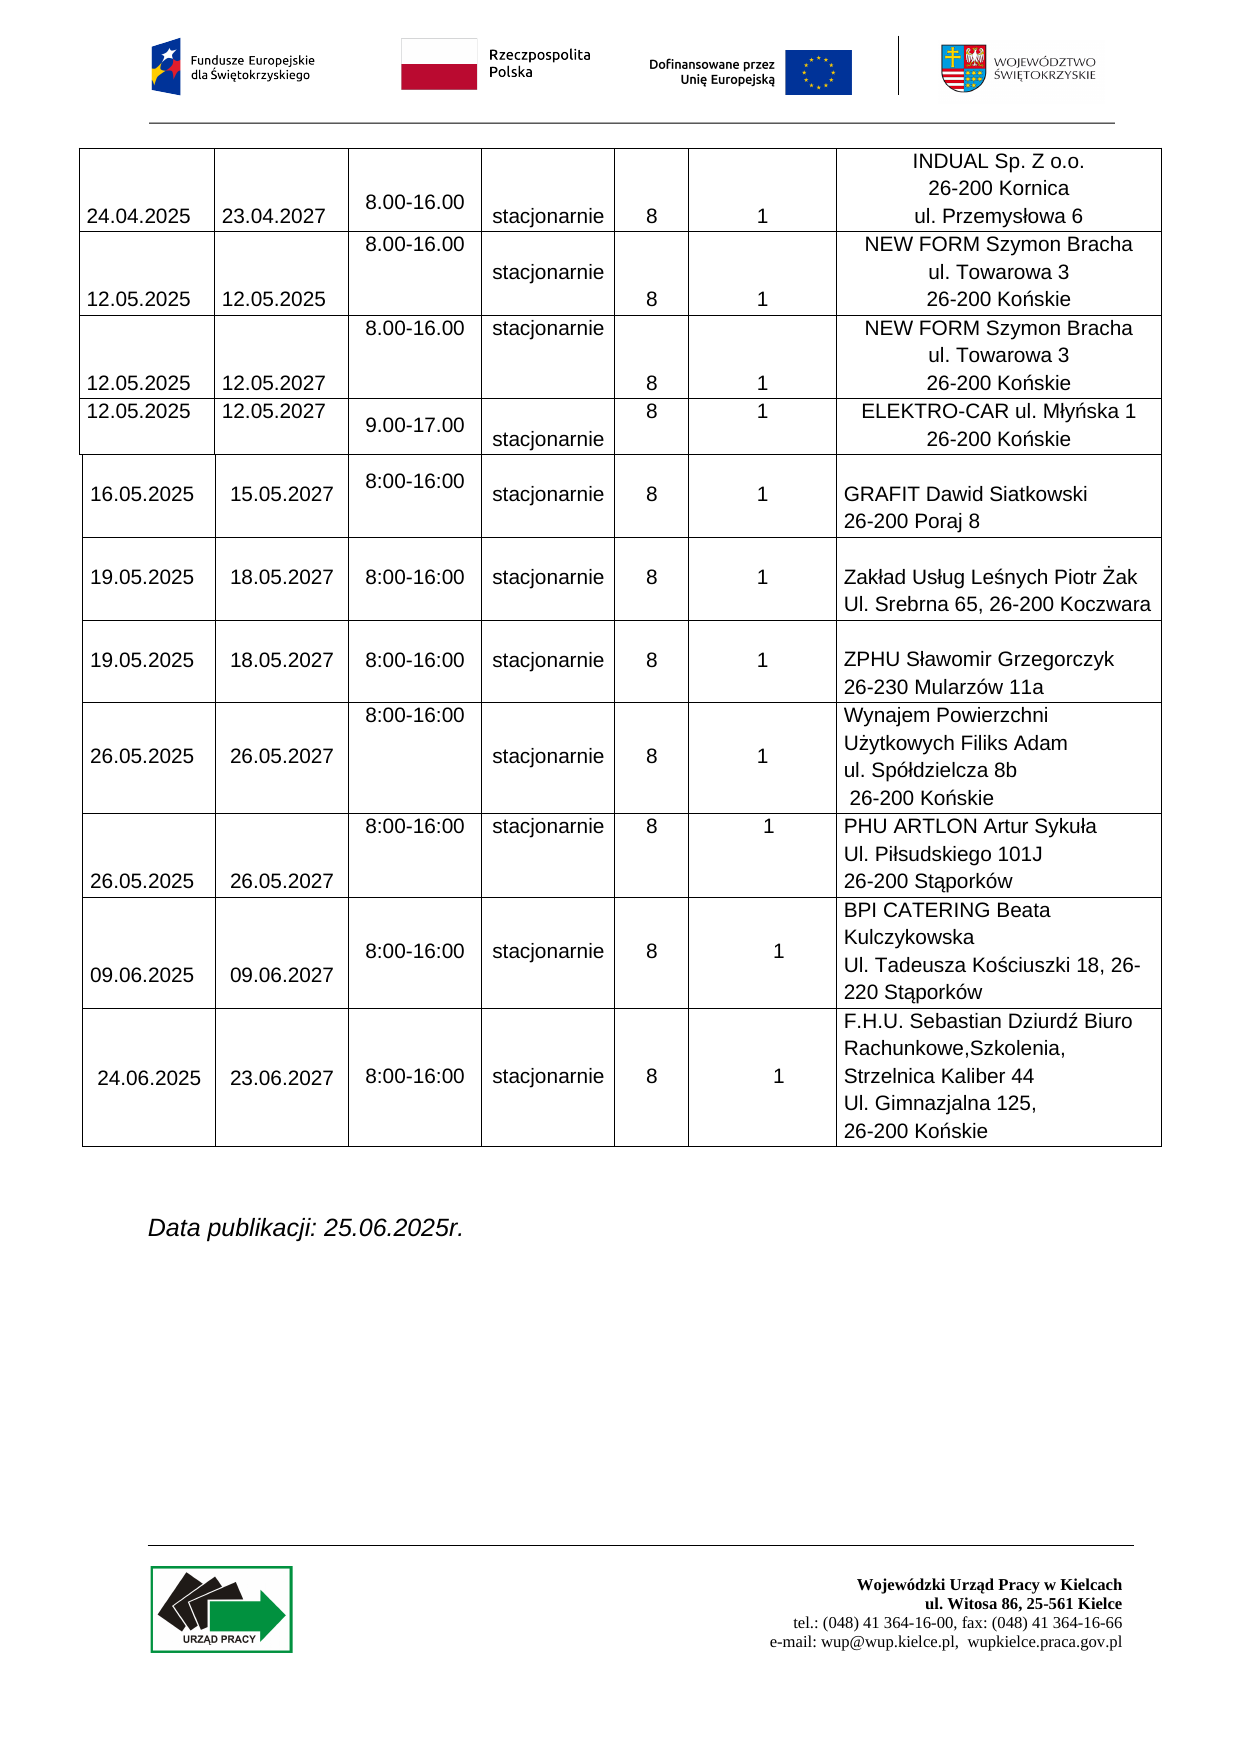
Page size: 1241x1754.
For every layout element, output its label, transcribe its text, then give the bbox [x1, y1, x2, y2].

table_cell 8:00-16:00 [349, 621, 481, 702]
table_cell 1 [689, 455, 836, 537]
table_cell 1 [689, 703, 836, 813]
table_cell INDUAL Sp. Z o.o. 26-200 Kornica ul. Przemysłowa 6 [837, 149, 1161, 231]
picture [137, 23, 329, 110]
table_cell 8 [615, 455, 688, 537]
table_cell 12.05.2025 [80, 316, 214, 398]
table_cell ELEKTRO-CAR ul. Młyńska 1 26-200 Końskie [837, 399, 1161, 454]
table_cell 8 [615, 814, 688, 897]
table_cell 8:00-16:00 [349, 898, 481, 1008]
table_cell 8:00-16:00 [349, 455, 481, 537]
table_cell 8.00-16.00 [349, 232, 481, 315]
table_cell 19.05.2025 [83, 538, 215, 619]
table_cell 1 [689, 232, 836, 315]
table_cell 8 [615, 703, 688, 813]
table_cell 16.05.2025 [83, 455, 215, 537]
table_cell 12.05.2025 [80, 399, 214, 454]
table_cell 8 [615, 399, 688, 454]
table_cell BPI CATERING Beata Kulczykowska Ul. Tadeusza Kościuszki 18, 26-220 Stąporków [837, 898, 1161, 1008]
table_cell 12.05.2027 [215, 316, 348, 398]
table_cell 26.05.2025 [83, 814, 215, 897]
table_cell 15.05.2027 [216, 455, 348, 537]
table_cell stacjonarnie [482, 232, 614, 315]
table_cell 18.05.2027 [216, 538, 348, 619]
table_cell 1 [689, 1009, 836, 1146]
table_cell 1 [689, 316, 836, 398]
table_cell 8:00-16:00 [349, 703, 481, 813]
table_cell 12.05.2027 [215, 399, 348, 454]
table_cell Zakład Usług Leśnych Piotr Żak Ul. Srebrna 65, 26-200 Koczwara [837, 538, 1161, 619]
table_cell 8 [615, 149, 688, 231]
table_cell 1 [689, 538, 836, 619]
table_cell 23.06.2027 [216, 1009, 348, 1146]
table_cell 1 [689, 621, 836, 702]
table_cell 8 [615, 316, 688, 398]
table_cell 18.05.2027 [216, 621, 348, 702]
table_cell 8 [615, 898, 688, 1008]
table_cell PHU ARTLON Artur Sykuła Ul. Piłsudskiego 101J 26-200 Stąporków [837, 814, 1161, 897]
table_cell 8 [615, 232, 688, 315]
table_cell stacjonarnie [482, 316, 614, 398]
table_cell 12.05.2025 [215, 232, 348, 315]
table_cell GRAFIT Dawid Siatkowski 26-200 Poraj 8 [837, 455, 1161, 537]
table_cell stacjonarnie [482, 1009, 614, 1146]
table_cell 1 [689, 149, 836, 231]
table_cell stacjonarnie [482, 814, 614, 897]
table_cell 8.00-16.00 [349, 149, 481, 231]
table_cell 8.00-16.00 [349, 316, 481, 398]
table_cell 19.05.2025 [83, 621, 215, 702]
table_cell 8 [615, 621, 688, 702]
table_cell 12.05.2025 [80, 232, 214, 315]
table_cell 09.06.2027 [216, 898, 348, 1008]
table_cell 09.06.2025 [83, 898, 215, 1008]
picture [384, 21, 607, 107]
table_cell 9.00-17.00 [349, 399, 481, 454]
table_cell 1 [689, 898, 836, 1008]
table_cell NEW FORM Szymon Bracha ul. Towarowa 3 26-200 Końskie [837, 232, 1161, 315]
table_cell stacjonarnie [482, 149, 614, 231]
table_cell stacjonarnie [482, 399, 614, 454]
table_cell 23.04.2027 [215, 149, 348, 231]
table_cell 1 [689, 814, 836, 897]
table_cell 8:00-16:00 [349, 538, 481, 619]
table_cell 8:00-16:00 [349, 814, 481, 897]
table_cell NEW FORM Szymon Bracha ul. Towarowa 3 26-200 Końskie [837, 316, 1161, 398]
table_cell 8 [615, 538, 688, 619]
picture [150, 1566, 293, 1653]
table_cell stacjonarnie [482, 455, 614, 537]
table_cell 8 [615, 1009, 688, 1146]
picture [937, 40, 1105, 104]
table_cell 8:00-16:00 [349, 1009, 481, 1146]
table_cell 26.05.2027 [216, 814, 348, 897]
table_cell ZPHU Sławomir Grzegorczyk 26-230 Mularzów 11a [837, 621, 1161, 702]
table_cell 1 [689, 399, 836, 454]
table_cell 26.05.2025 [83, 703, 215, 813]
table_cell 24.06.2025 [83, 1009, 215, 1146]
picture [650, 50, 852, 95]
table_cell F.H.U. Sebastian Dziurdź Biuro Rachunkowe,Szkolenia, Strzelnica Kaliber 44 Ul. Gimnazjalna 125, 26-200 Końskie [837, 1009, 1161, 1146]
table_cell 24.04.2025 [80, 149, 214, 231]
table_cell stacjonarnie [482, 621, 614, 702]
table_cell stacjonarnie [482, 538, 614, 619]
table_cell 26.05.2027 [216, 703, 348, 813]
text Data publikacji: 25.06.2025r. [148, 1213, 1093, 1242]
table_cell stacjonarnie [482, 703, 614, 813]
table_cell Wynajem Powierzchni Użytkowych Filiks Adam ul. Spółdzielcza 8b 26-200 Końskie [837, 703, 1161, 813]
table_cell stacjonarnie [482, 898, 614, 1008]
